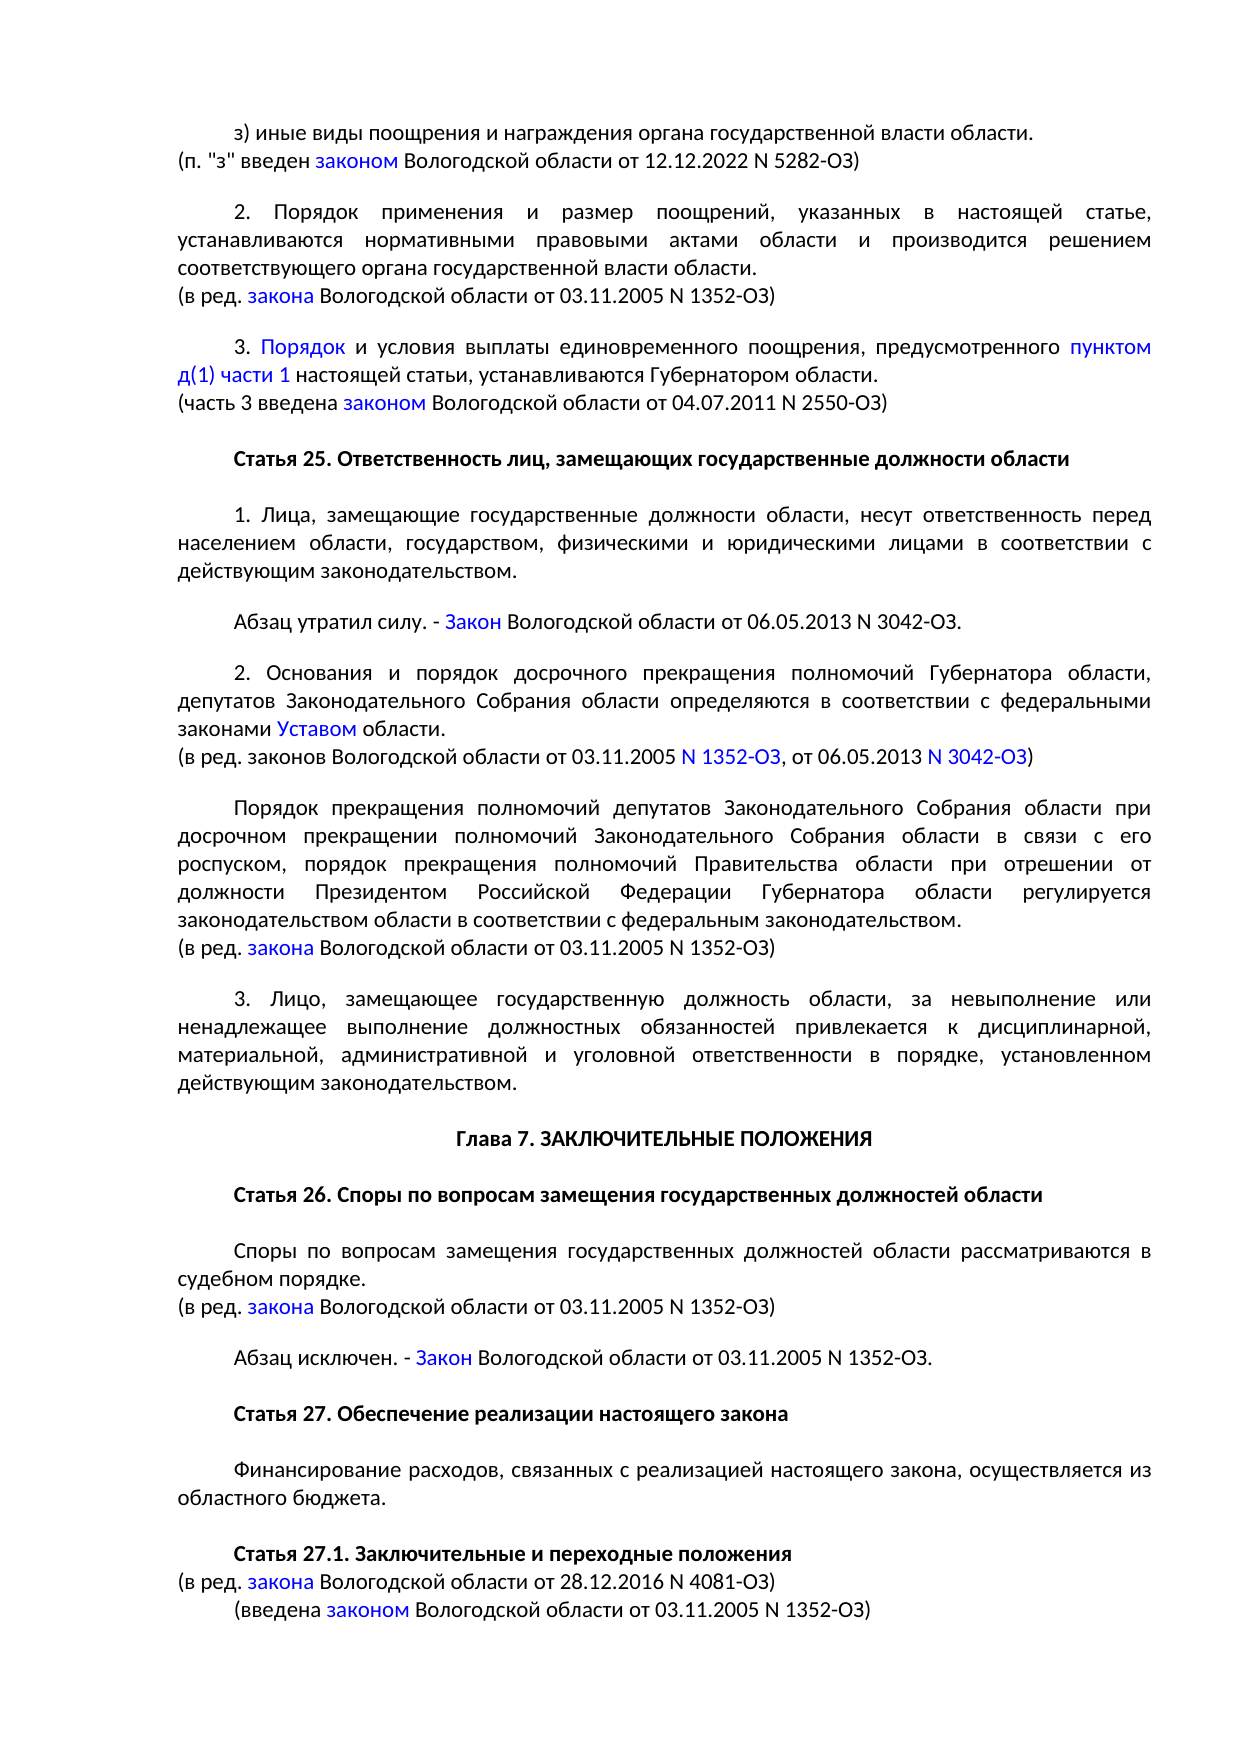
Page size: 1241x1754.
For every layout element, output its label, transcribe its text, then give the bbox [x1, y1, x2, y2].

text (в ред. законов Вологодской области от 03.11.2005 N 1352-ОЗ, от 06.05.2013 N 3042-ОЗ) [177, 742, 1152, 770]
text (в ред. закона Вологодской области от 28.12.2016 N 4081-ОЗ) [177, 1567, 1152, 1596]
text (в ред. закона Вологодской области от 03.11.2005 N 1352-ОЗ) [177, 281, 1152, 309]
text з) иные виды поощрения и награждения органа государственной власти области. [177, 118, 1152, 146]
text Порядок прекращения полномочий депутатов Законодательного Собрания области при досрочном прекращении полномочий Законодательного Собрания области в связи с его роспуском, порядок прекращения полномочий Правительства области при отрешении от должности Президентом Российской Федерации Губернатора области регулируется законодательством области в соответствии с федеральным законодательством. [177, 793, 1152, 933]
text (введена законом Вологодской области от 03.11.2005 N 1352-ОЗ) [177, 1596, 1152, 1623]
title Статья 27. Обеспечение реализации настоящего закона [177, 1399, 1152, 1427]
title Статья 26. Споры по вопросам замещения государственных должностей области [177, 1180, 1152, 1208]
title Статья 25. Ответственность лиц, замещающих государственные должности области [177, 444, 1152, 472]
text Споры по вопросам замещения государственных должностей области рассматриваются в судебном порядке. [177, 1236, 1152, 1292]
text (в ред. закона Вологодской области от 03.11.2005 N 1352-ОЗ) [177, 933, 1152, 961]
text (п. "з" введен законом Вологодской области от 12.12.2022 N 5282-ОЗ) [177, 146, 1152, 174]
text 3. Порядок и условия выплаты единовременного поощрения, предусмотренного пунктом д(1) части 1 настоящей статьи, устанавливаются Губернатором области. [177, 332, 1152, 388]
text 2. Порядок применения и размер поощрений, указанных в настоящей статье, устанавливаются нормативными правовыми актами области и производится решением соответствующего органа государственной власти области. [177, 197, 1152, 281]
text Финансирование расходов, связанных с реализацией настоящего закона, осуществляется из областного бюджета. [177, 1455, 1152, 1511]
title Глава 7. ЗАКЛЮЧИТЕЛЬНЫЕ ПОЛОЖЕНИЯ [177, 1124, 1152, 1152]
text 2. Основания и порядок досрочного прекращения полномочий Губернатора области, депутатов Законодательного Собрания области определяются в соответствии с федеральными законами Уставом области. [177, 658, 1152, 742]
text Абзац утратил силу. - Закон Вологодской области от 06.05.2013 N 3042-ОЗ. [177, 607, 1152, 635]
text 1. Лица, замещающие государственные должности области, несут ответственность перед населением области, государством, физическими и юридическими лицами в соответствии с действующим законодательством. [177, 500, 1152, 584]
text (часть 3 введена законом Вологодской области от 04.07.2011 N 2550-ОЗ) [177, 388, 1152, 416]
text 3. Лицо, замещающее государственную должность области, за невыполнение или ненадлежащее выполнение должностных обязанностей привлекается к дисциплинарной, материальной, административной и уголовной ответственности в порядке, установленном действующим законодательством. [177, 984, 1152, 1096]
text Абзац исключен. - Закон Вологодской области от 03.11.2005 N 1352-ОЗ. [177, 1343, 1152, 1371]
title Статья 27.1. Заключительные и переходные положения [177, 1539, 1152, 1567]
text (в ред. закона Вологодской области от 03.11.2005 N 1352-ОЗ) [177, 1292, 1152, 1320]
